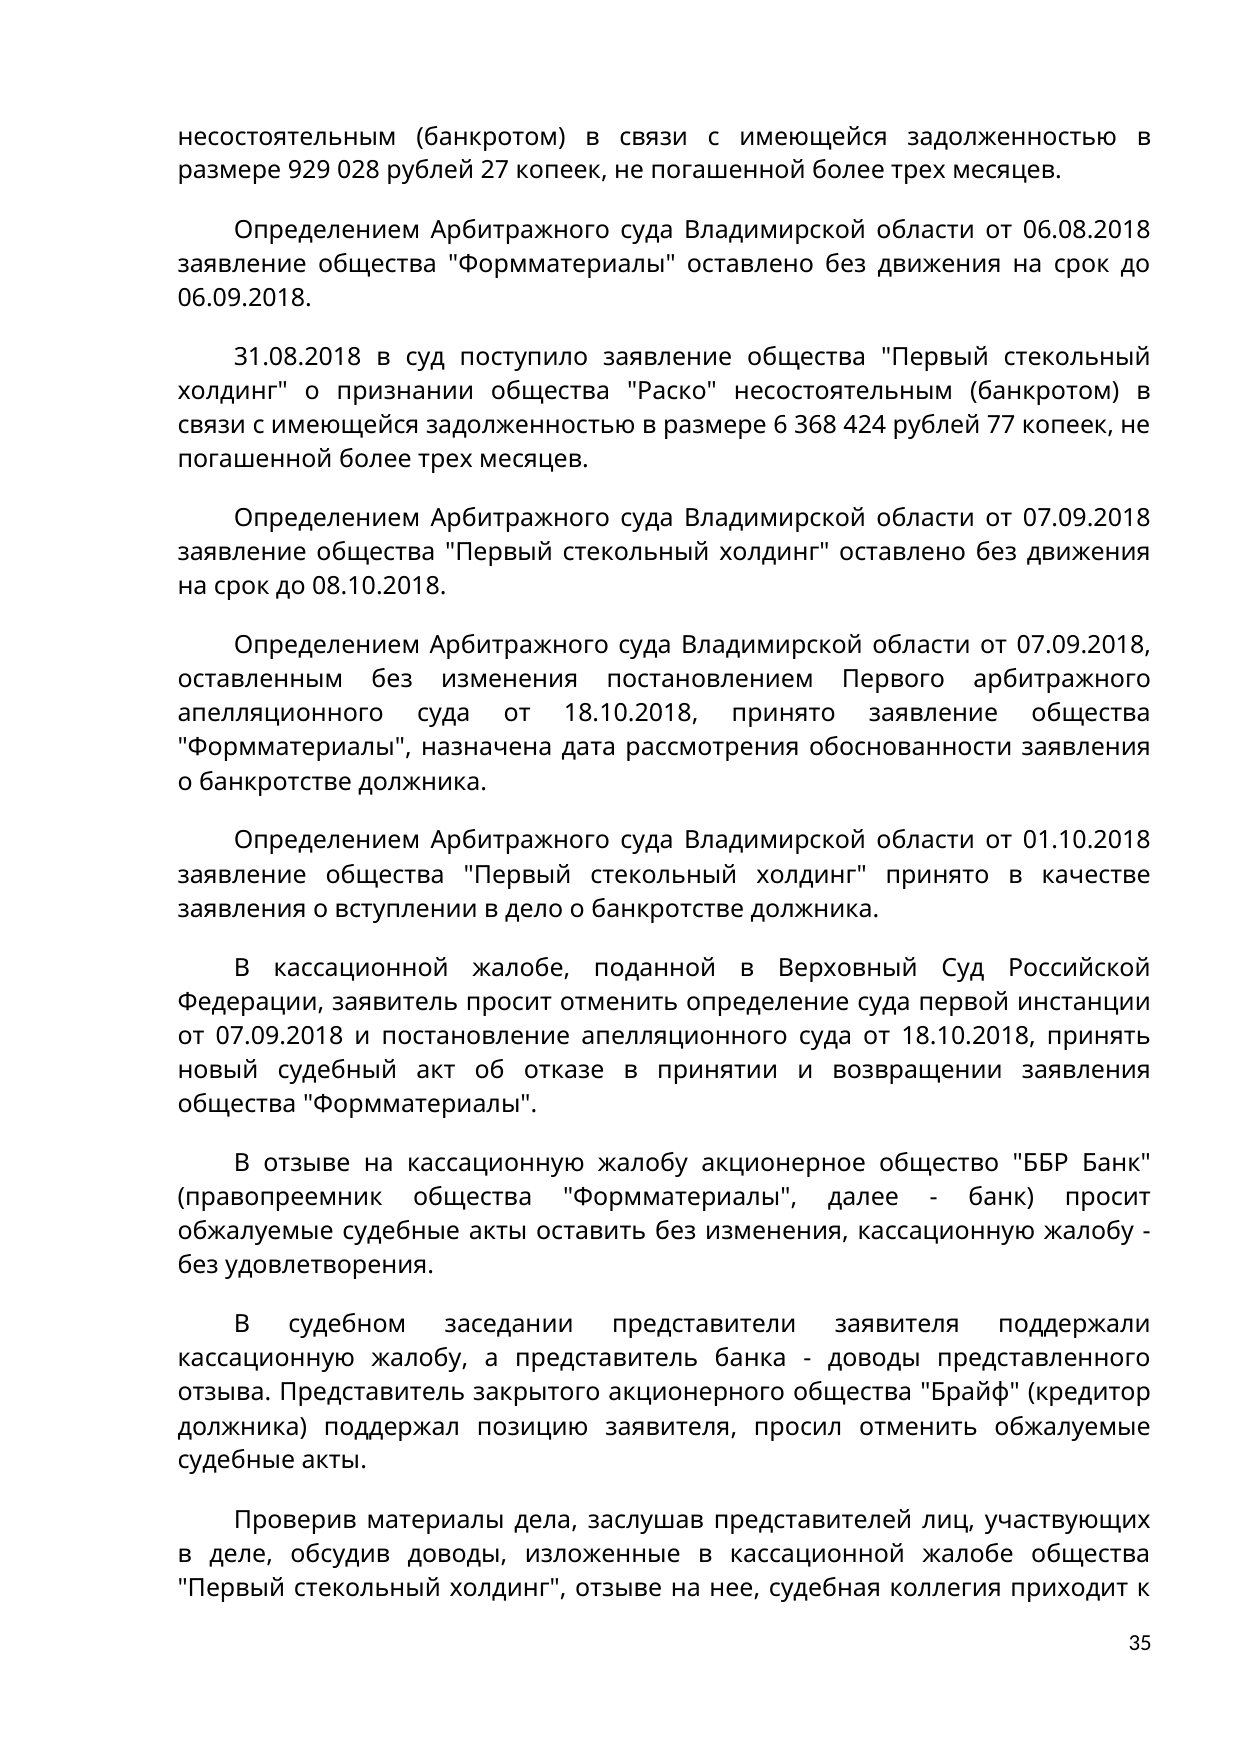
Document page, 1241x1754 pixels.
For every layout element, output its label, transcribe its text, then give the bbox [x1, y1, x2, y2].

text В отзыве на кассационную жалобу акционерное общество "ББР Банк" (правопреемник общества "Формматериалы", далее - банк) просит обжалуемые судебные акты оставить без изменения, кассационную жалобу - без удовлетворения. [177, 1145, 1152, 1281]
text В судебном заседании представители заявителя поддержали кассационную жалобу, а представитель банка - доводы представленного отзыва. Представитель закрытого акционерного общества "Брайф" (кредитор должника) поддержал позицию заявителя, просил отменить обжалуемые судебные акты. [177, 1306, 1152, 1476]
text 31.08.2018 в суд поступило заявление общества "Первый стекольный холдинг" о признании общества "Раско" несостоятельным (банкротом) в связи с имеющейся задолженностью в размере 6 368 424 рублей 77 копеек, не погашенной более трех месяцев. [177, 338, 1152, 475]
text Определением Арбитражного суда Владимирской области от 01.10.2018 заявление общества "Первый стекольный холдинг" принято в качестве заявления о вступлении в дело о банкротстве должника. [177, 822, 1152, 924]
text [177, 1501, 1152, 1603]
text Определением Арбитражного суда Владимирской области от 06.08.2018 заявление общества "Формматериалы" оставлено без движения на срок до 06.09.2018. [177, 211, 1152, 313]
text Определением Арбитражного суда Владимирской области от 07.09.2018 заявление общества "Первый стекольный холдинг" оставлено без движения на срок до 08.10.2018. [177, 500, 1152, 602]
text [177, 118, 1152, 186]
text Определением Арбитражного суда Владимирской области от 07.09.2018, оставленным без изменения постановлением Первого арбитражного апелляционного суда от 18.10.2018, принято заявление общества "Формматериалы", назначена дата рассмотрения обоснованности заявления о банкротстве должника. [177, 627, 1152, 797]
text В кассационной жалобе, поданной в Верховный Суд Российской Федерации, заявитель просит отменить определение суда первой инстанции от 07.09.2018 и постановление апелляционного суда от 18.10.2018, принять новый судебный акт об отказе в принятии и возвращении заявления общества "Формматериалы". [177, 949, 1152, 1120]
